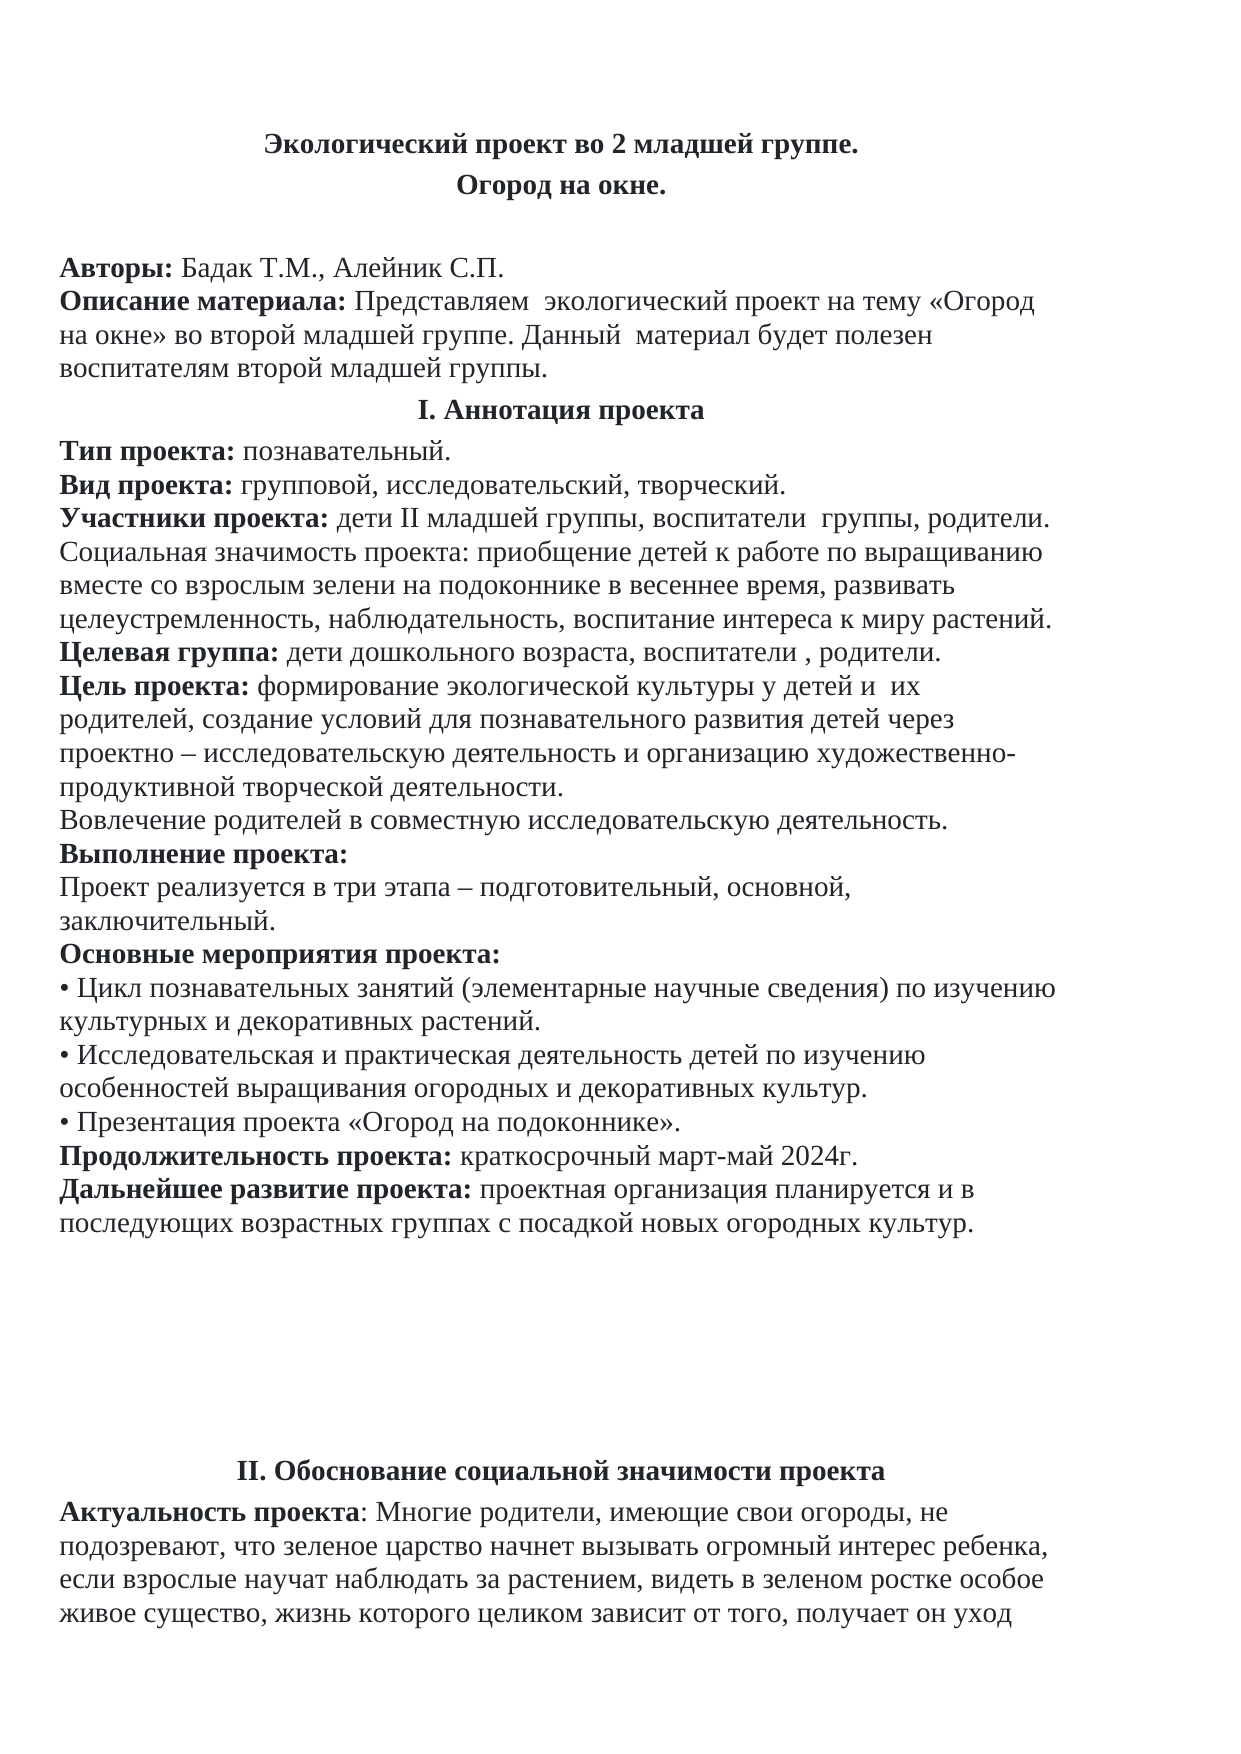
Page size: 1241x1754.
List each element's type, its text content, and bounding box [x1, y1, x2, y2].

text Огород на окне. [59, 167, 1063, 201]
text Авторы: Бадак Т.М., Алейник С.П. Описание материала: Представляем экологический проект на тему «Огород на окне» во второй младшей группе. Данный материал будет полезен воспитателям второй младшей группы. [59, 250, 1063, 384]
text Экологический проект во 2 младшей группе. [59, 126, 1063, 159]
text Тип проекта: познавательный. Вид проекта: групповой, исследовательский, творческий. Участники проекта: дети II младшей группы, воспитатели группы, родители. Социальная значимость проекта: приобщение детей к работе по выращиванию вместе со взрослым зелени на подоконнике в весеннее время, развивать целеустремленность, наблюдательность, воспитание интереса к миру растений. Целевая группа: дети дошкольного возраста, воспитатели , родители. Цель проекта: формирование экологической культуры у детей и их родителей, создание условий для познавательного развития детей через проектно – исследовательскую деятельность и организацию художественно-продуктивной творческой деятельности. Вовлечение родителей в совместную исследовательскую деятельность. Выполнение проекта: Проект реализуется в три этапа – подготовительный, основной, заключительный. Основные мероприятия проекта: • Цикл познавательных занятий (элементарные научные сведения) по изучению культурных и декоративных растений. • Исследовательская и практическая деятельность детей по изучению особенностей выращивания огородных и декоративных культур. • Презентация проекта «Огород на подоконнике». Продолжительность проекта: краткосрочный март-май 2024г. Дальнейшее развитие проекта: проектная организация планируется и в последующих возрастных группах с посадкой новых огородных культур. [59, 433, 1063, 1238]
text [59, 1494, 1063, 1628]
text II. Обоснование социальной значимости проекта [59, 1453, 1063, 1486]
text I. Аннотация проекта [59, 392, 1063, 426]
